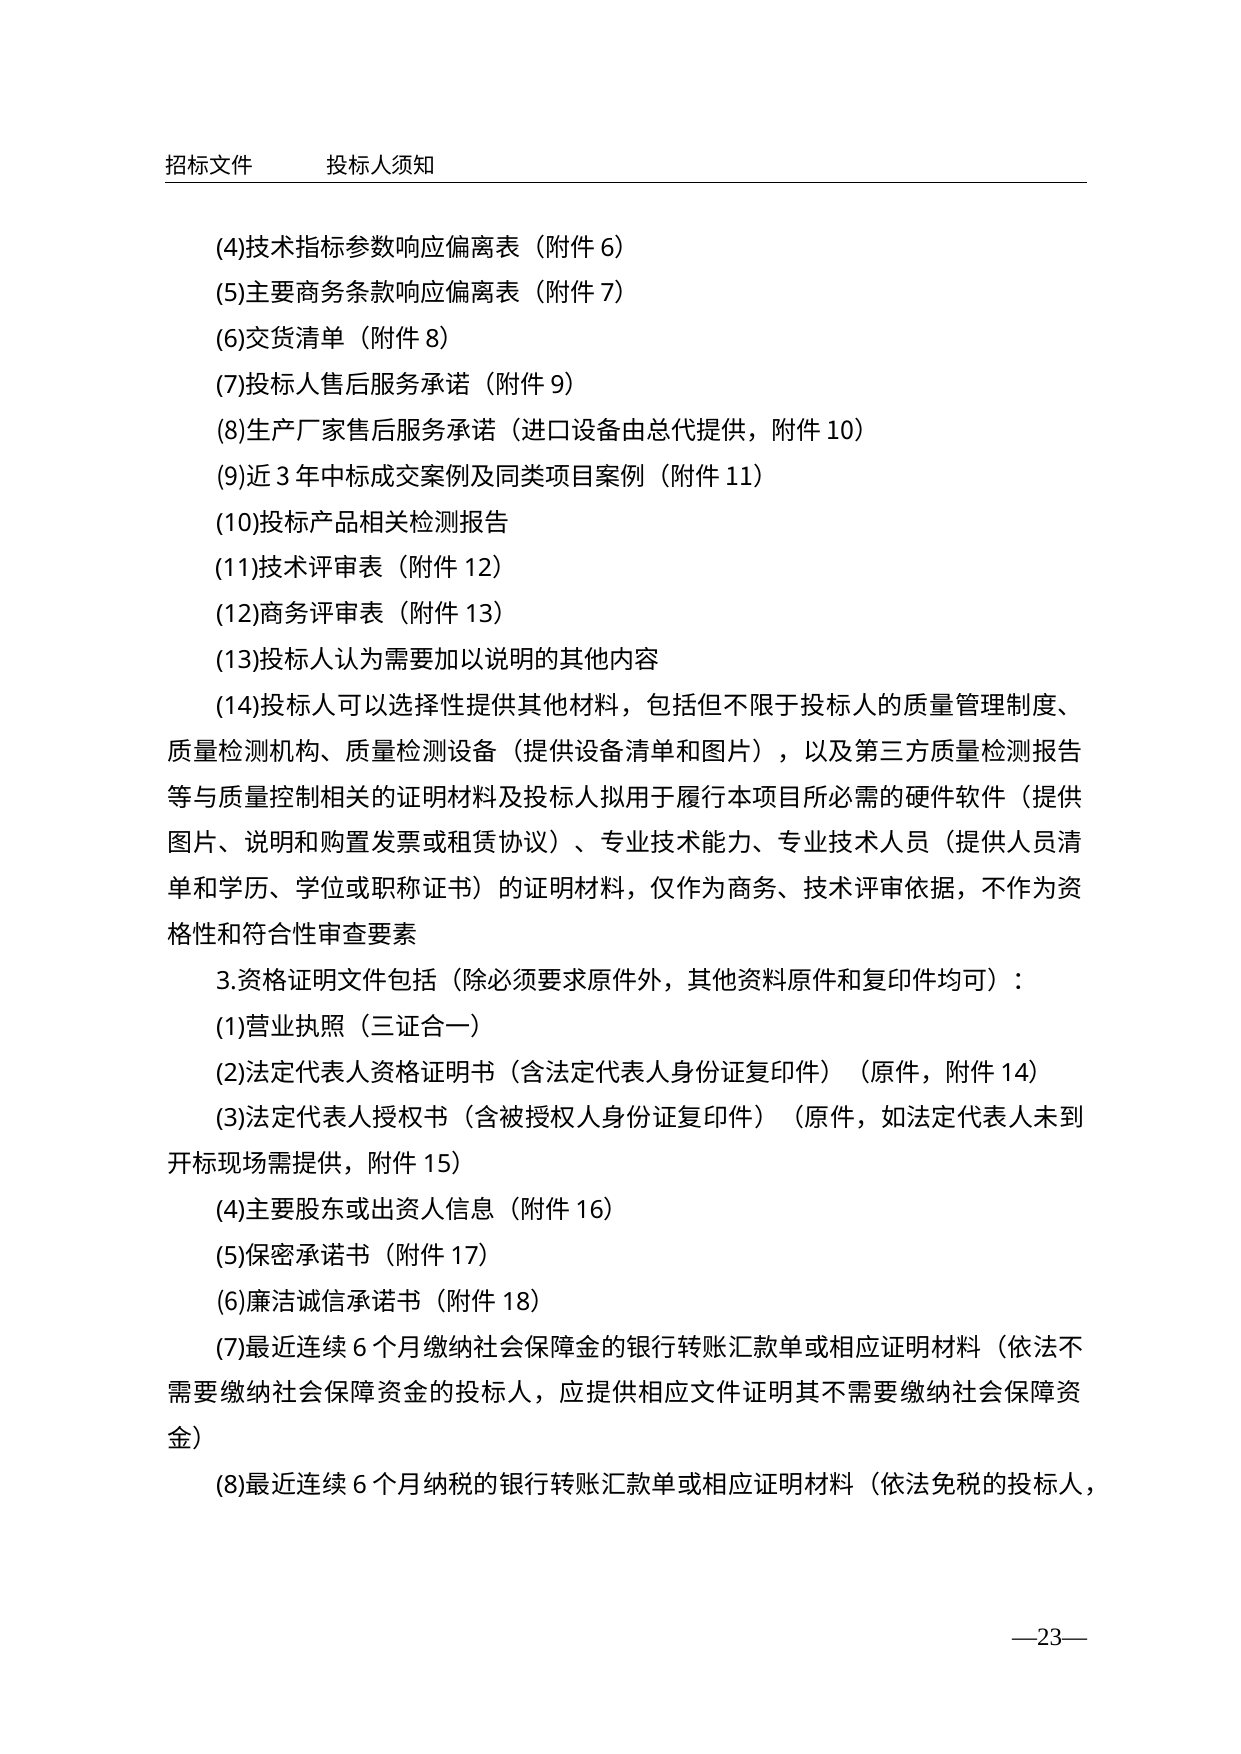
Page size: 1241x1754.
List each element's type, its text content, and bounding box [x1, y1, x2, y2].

text (10)投标产品相关检测报告 [168, 494, 1084, 540]
text (11)技术评审表（附件12） [168, 540, 1084, 586]
text (1)营业执照（三证合一） [168, 998, 1084, 1044]
text (3)法定代表人授权书（含被授权人身份证复印件）（原件，如法定代表人未到开标现场需提供，附件15） [168, 1090, 1084, 1182]
text (9)近3年中标成交案例及同类项目案例（附件11） [168, 448, 1084, 494]
text (8)生产厂家售后服务承诺（进口设备由总代提供，附件10） [168, 403, 1084, 448]
text (5)主要商务条款响应偏离表（附件7） [168, 265, 1084, 311]
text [168, 1457, 1084, 1503]
text (7)投标人售后服务承诺（附件9） [168, 357, 1084, 403]
text (14)投标人可以选择性提供其他材料，包括但不限于投标人的质量管理制度、质量检测机构、质量检测设备（提供设备清单和图片），以及第三方质量检测报告等与质量控制相关的证明材料及投标人拟用于履行本项目所必需的硬件软件（提供图片、说明和购置发票或租赁协议）、专业技术能力、专业技术人员（提供人员清单和学历、学位或职称证书）的证明材料，仅作为商务、技术评审依据，不作为资格性和符合性审查要素 [168, 678, 1084, 953]
text (12)商务评审表（附件13） [168, 586, 1084, 632]
text 3.资格证明文件包括（除必须要求原件外，其他资料原件和复印件均可）： [168, 953, 1084, 998]
text (13)投标人认为需要加以说明的其他内容 [168, 632, 1084, 678]
text (7)最近连续6个月缴纳社会保障金的银行转账汇款单或相应证明材料（依法不需要缴纳社会保障资金的投标人，应提供相应文件证明其不需要缴纳社会保障资金） [168, 1319, 1084, 1457]
text (2)法定代表人资格证明书（含法定代表人身份证复印件）（原件，附件14） [168, 1044, 1084, 1090]
text (6)廉洁诚信承诺书（附件18） [168, 1273, 1084, 1319]
text (6)交货清单（附件8） [168, 311, 1084, 357]
text (5)保密承诺书（附件17） [168, 1228, 1084, 1273]
text (4)主要股东或出资人信息（附件16） [168, 1182, 1084, 1228]
text (4)技术指标参数响应偏离表（附件6） [168, 219, 1084, 265]
